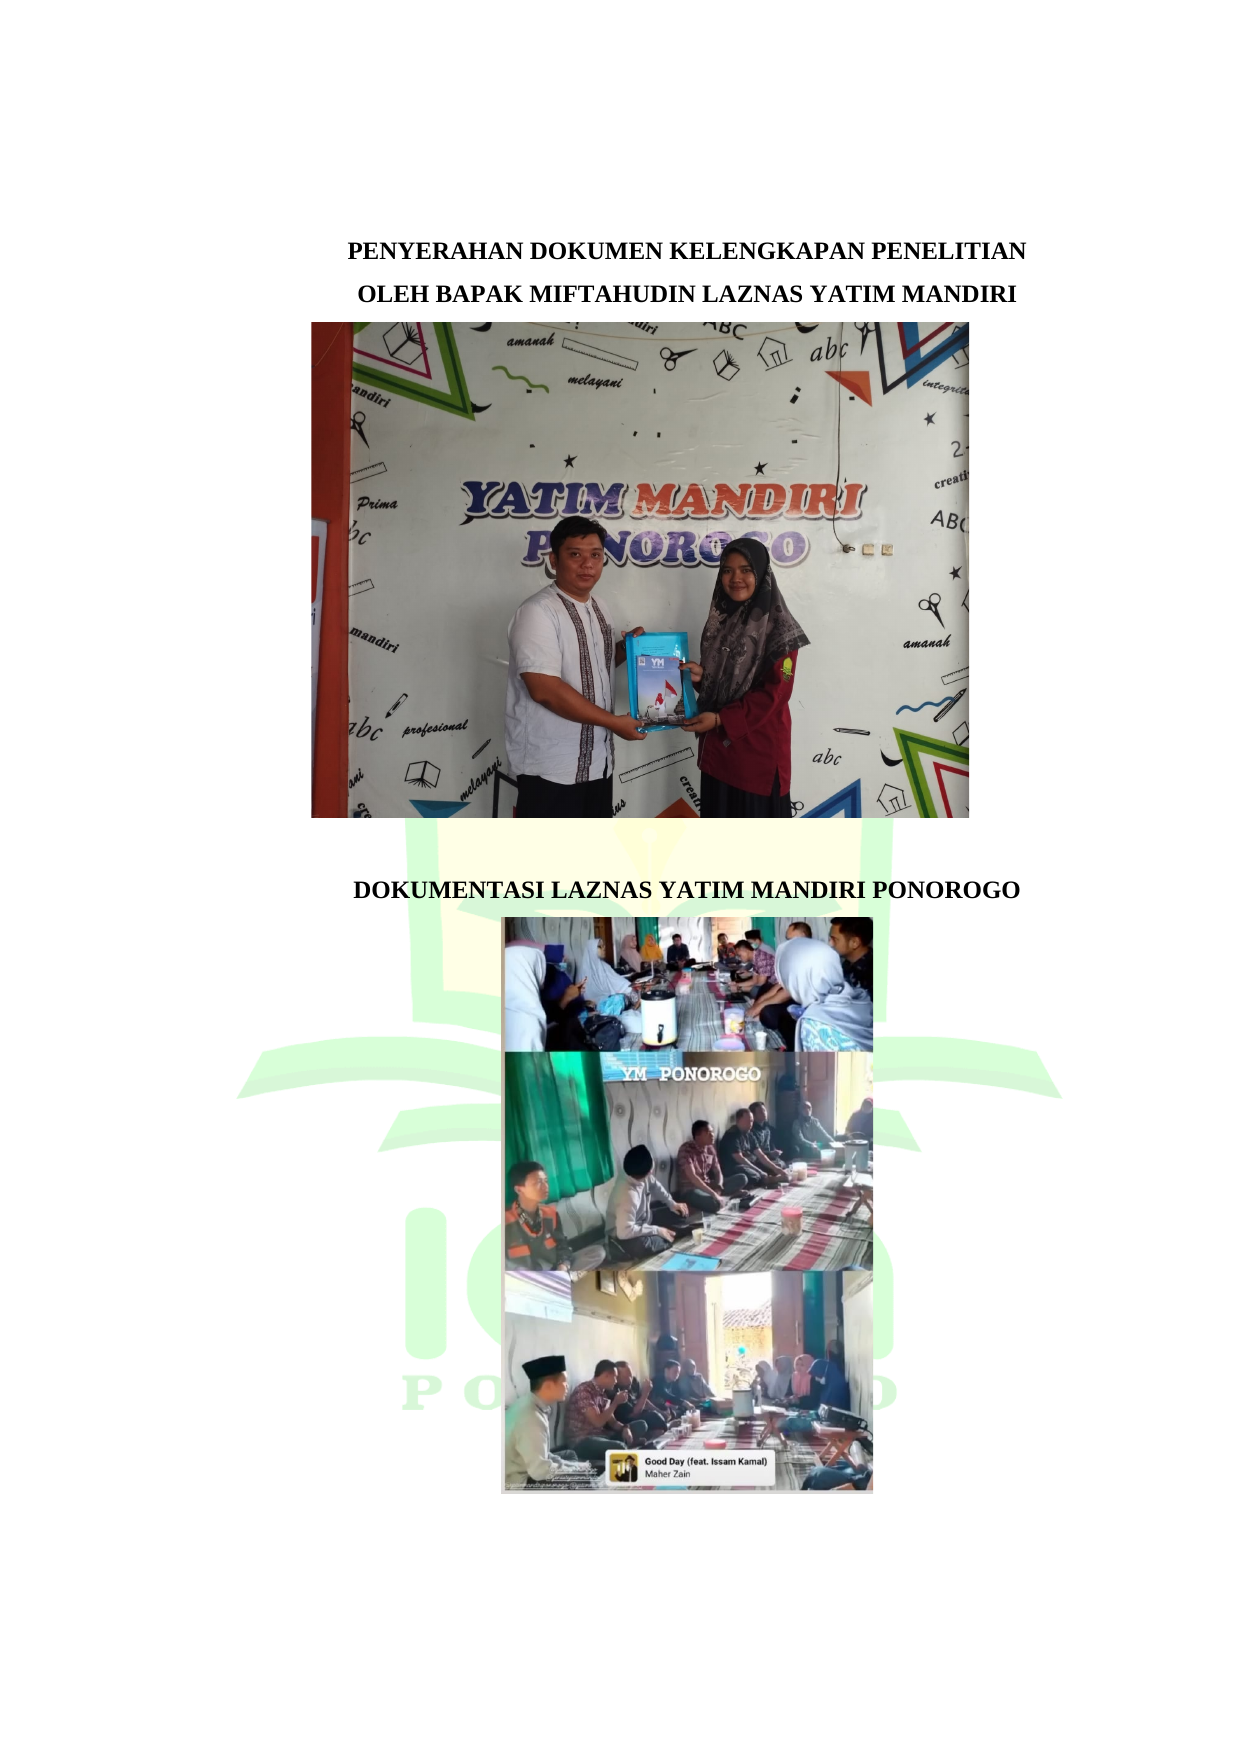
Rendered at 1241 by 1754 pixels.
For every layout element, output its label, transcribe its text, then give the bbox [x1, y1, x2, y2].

list PENYERAHAN DOKUMEN KELENGKAPAN PENELITIAN OLEH BAPAK MIFTAHUDIN LAZNAS YATIM MANDIRI [311, 236, 1063, 308]
list DOKUMENTASI LAZNAS YATIM MANDIRI PONOROGO [311, 875, 1063, 903]
picture [501, 917, 874, 1494]
picture [311, 322, 970, 818]
